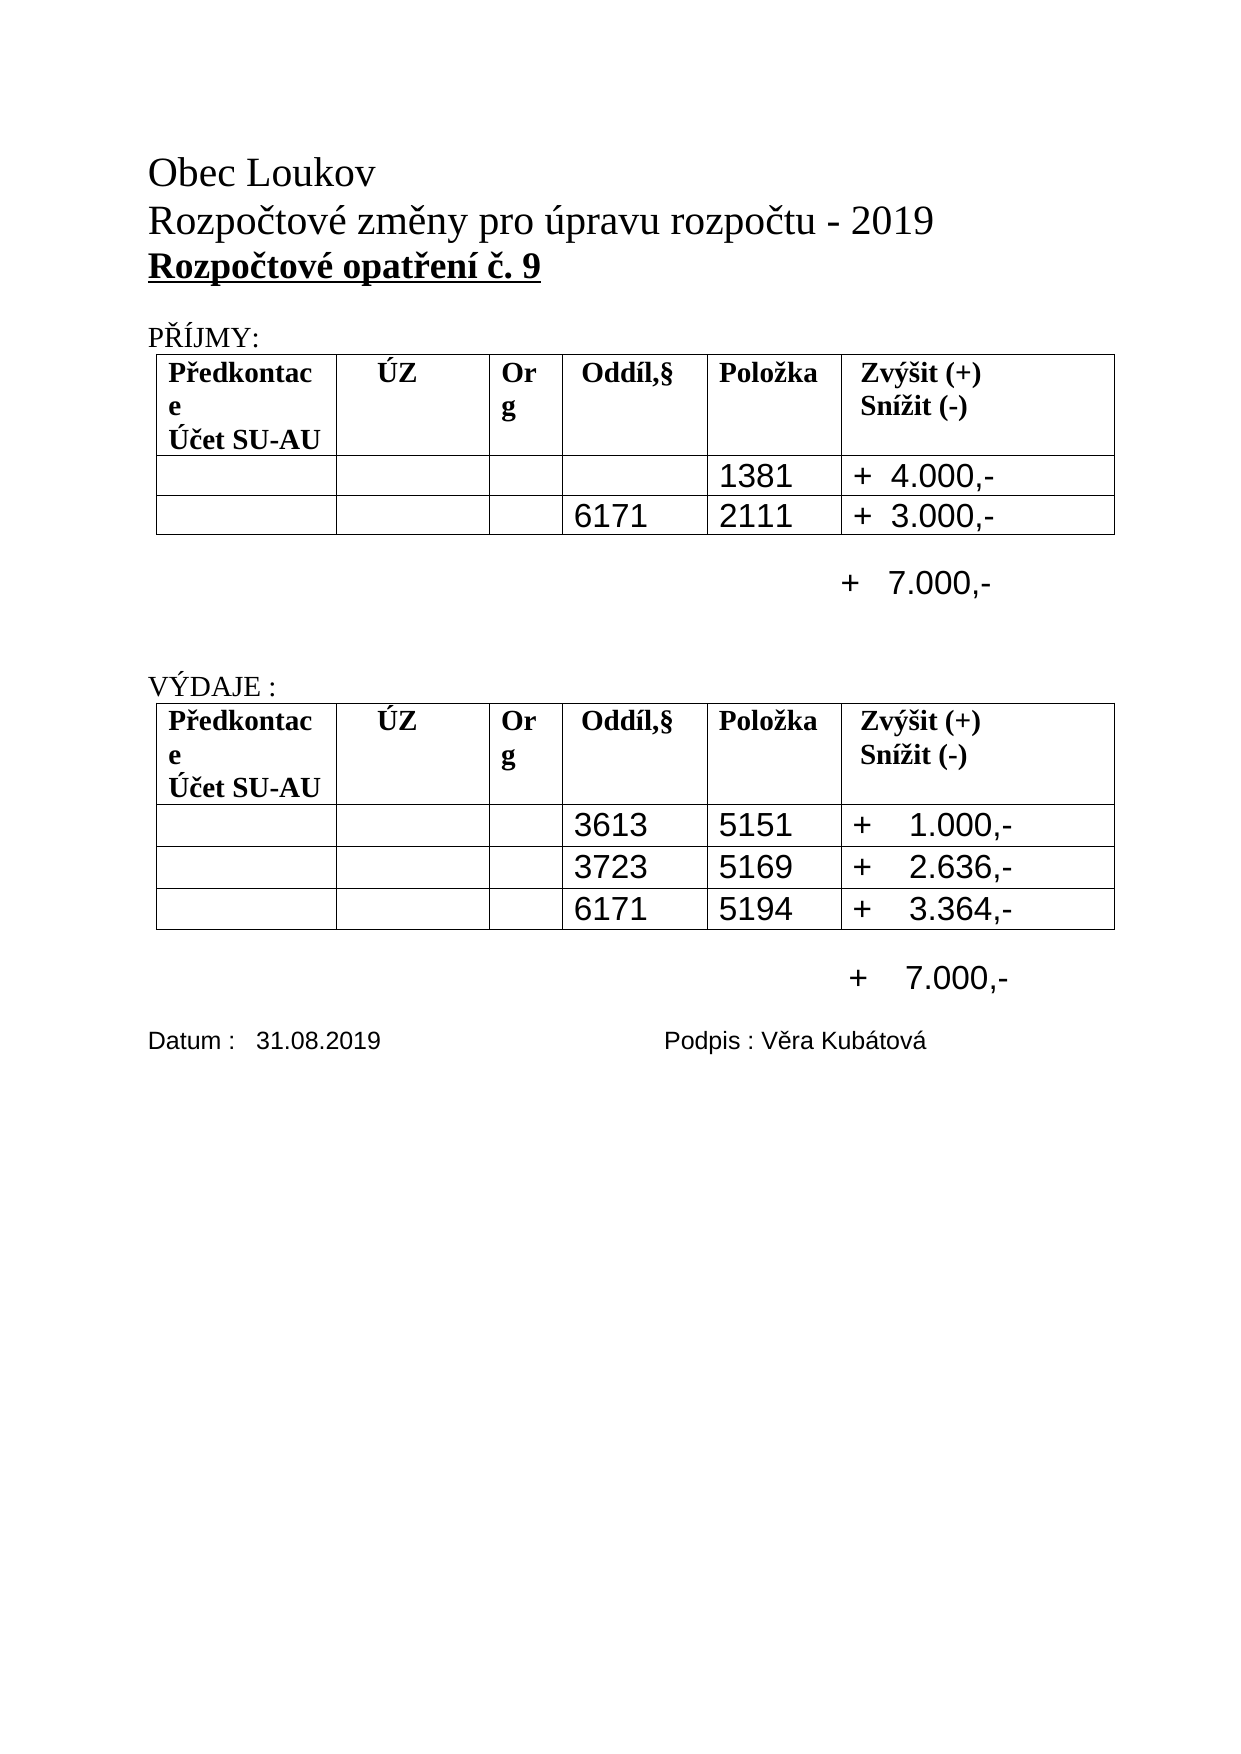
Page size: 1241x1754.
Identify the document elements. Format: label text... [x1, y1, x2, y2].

text Rozpočtové opatření č. 9 [148, 243, 1093, 287]
text + 7.000,- [738, 958, 1093, 997]
table_cell + 1.000,- [842, 805, 1114, 846]
table_cell + 2.636,- [842, 847, 1114, 888]
table_cell 5169 [708, 847, 841, 888]
table_header ÚZ [337, 704, 489, 804]
table_header Předkontace Účet SU-AU [157, 355, 336, 455]
table_cell [337, 847, 489, 888]
table_cell 2111 [708, 496, 841, 534]
table_header Předkontace Účet SU-AU [157, 704, 336, 804]
table_header ÚZ [337, 355, 489, 455]
table_cell [157, 496, 336, 534]
table_header Org [490, 704, 562, 804]
table_header Zvýšit (+) Snížit (-) [842, 355, 1114, 455]
table_header Zvýšit (+) Snížit (-) [842, 704, 1114, 804]
text PŘÍJMY: [148, 320, 1093, 354]
text VÝDAJE : [148, 669, 1093, 702]
table_cell [490, 805, 562, 846]
table_cell [563, 456, 707, 495]
table_header Org [490, 355, 562, 455]
table_cell [337, 496, 489, 534]
text Rozpočtové změny pro úpravu rozpočtu - 2019 [148, 196, 1093, 243]
table_header Položka [708, 704, 841, 804]
table_cell [157, 889, 336, 929]
table_cell 6171 [563, 889, 707, 929]
text + 7.000,- [148, 563, 1093, 602]
table_cell [157, 456, 336, 495]
table_header Oddíl,§ [563, 355, 707, 455]
table_cell [337, 805, 489, 846]
text Datum : 31.08.2019 Podpis : Věra Kubátová [148, 1026, 1093, 1054]
table_cell [157, 847, 336, 888]
table_cell + 3.364,- [842, 889, 1114, 929]
table_cell 5151 [708, 805, 841, 846]
table_header Položka [708, 355, 841, 455]
table_cell + 3.000,- [842, 496, 1114, 534]
table_cell + 4.000,- [842, 456, 1114, 495]
table_cell 5194 [708, 889, 841, 929]
table_cell [490, 456, 562, 495]
table_cell [490, 847, 562, 888]
table_cell 3723 [563, 847, 707, 888]
table_cell [490, 889, 562, 929]
table_header Oddíl,§ [563, 704, 707, 804]
table_cell 1381 [708, 456, 841, 495]
table_cell 3613 [563, 805, 707, 846]
text Obec Loukov [148, 148, 1093, 196]
table_cell [157, 805, 336, 846]
table_cell [337, 456, 489, 495]
table_cell [490, 496, 562, 534]
table_cell 6171 [563, 496, 707, 534]
table_cell [337, 889, 489, 929]
